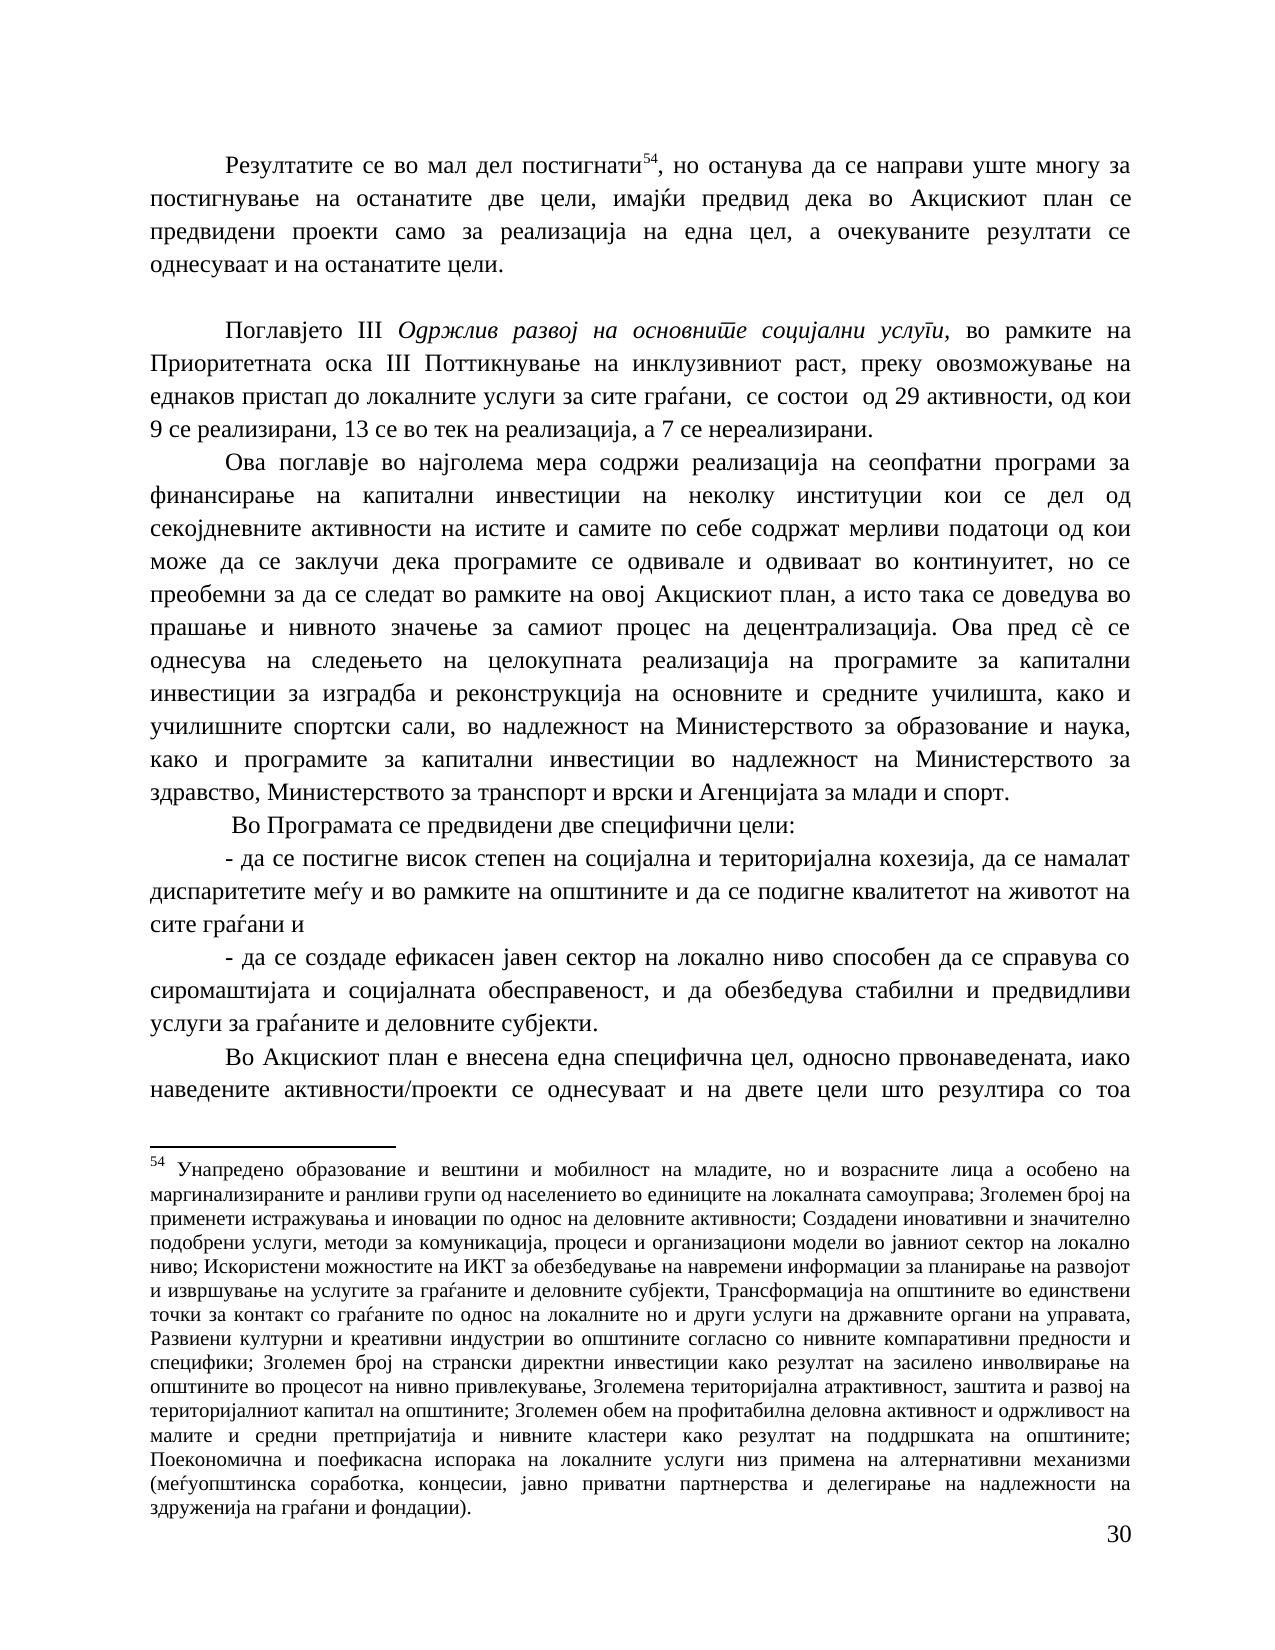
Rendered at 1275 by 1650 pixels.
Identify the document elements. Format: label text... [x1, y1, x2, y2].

text Во Акцискиот план е внесена една специфична цел, односно првонаведената, иако наведените активности/проекти се однесуваат и на двете цели што резултира со тоа значаен дел од резултатите кои се очекуваат во ова поглавје да не се постигнати. Останува и понатаму да се работи во насока на нивна реализација. [150, 1042, 1132, 1103]
text Поглавјето III Одржлив развој на основните социјални услуги, во рамките на Приоритетната оска III Поттикнување на инклузивниот раст, преку овозможување на еднаков пристап до локалните услуги за сите граѓани, се состои од 29 активности, од кои 9 се реализирани, 13 се во тек на реализација, а 7 се нереализирани. [150, 315, 1132, 443]
text Резултатите се во мал дел постигнати, но останува да се направи уште многу за постигнување на останатите две цели, имајќи предвид дека во Акцискиот план се предвидени проекти само за реализација на една цел, а очекуваните резултати се однесуваат и на останатите цели. [150, 150, 1132, 278]
text - да се постигне висок степен на социјална и територијална кохезија, да се намалат диспаритетите меѓу и во рамките на општините и да се подигне квалитетот на животот на сите граѓани и [150, 843, 1132, 938]
text - да се создаде ефикасен јавен сектор на локално ниво способен да се справува со сиромаштијата и социјалната обесправеност, и да обезбедува стабилни и предвидливи услуги за граѓаните и деловните субјекти. [150, 942, 1132, 1037]
text Во Програмата се предвидени две специфични цели: [150, 810, 1132, 839]
text Ова поглавје во најголема мера содржи реализација на сеопфатни програми за финансирање на капитални инвестиции на неколку институции кои се дел од секојдневните активности на истите и самите по себе содржат мерливи податоци од кои може да се заклучи дека програмите се одвивале и одвиваат во континуитет, но се преобемни за да се следат во рамките на овој Акцискиот план, а исто така се доведува во прашање и нивното значење за самиот процес на децентрализација. Ова пред сè се однесува на следењето на целокупната реализација на програмите за капитални инвестиции за изградба и реконструкција на основните и средните училишта, како и училишните спортски сали, во надлежност на Министерството за образование и наука, како и програмите за капитални инвестиции во надлежност на Министерството за здравство, Министерството за транспорт и врски и Агенцијата за млади и спорт. [150, 447, 1132, 806]
